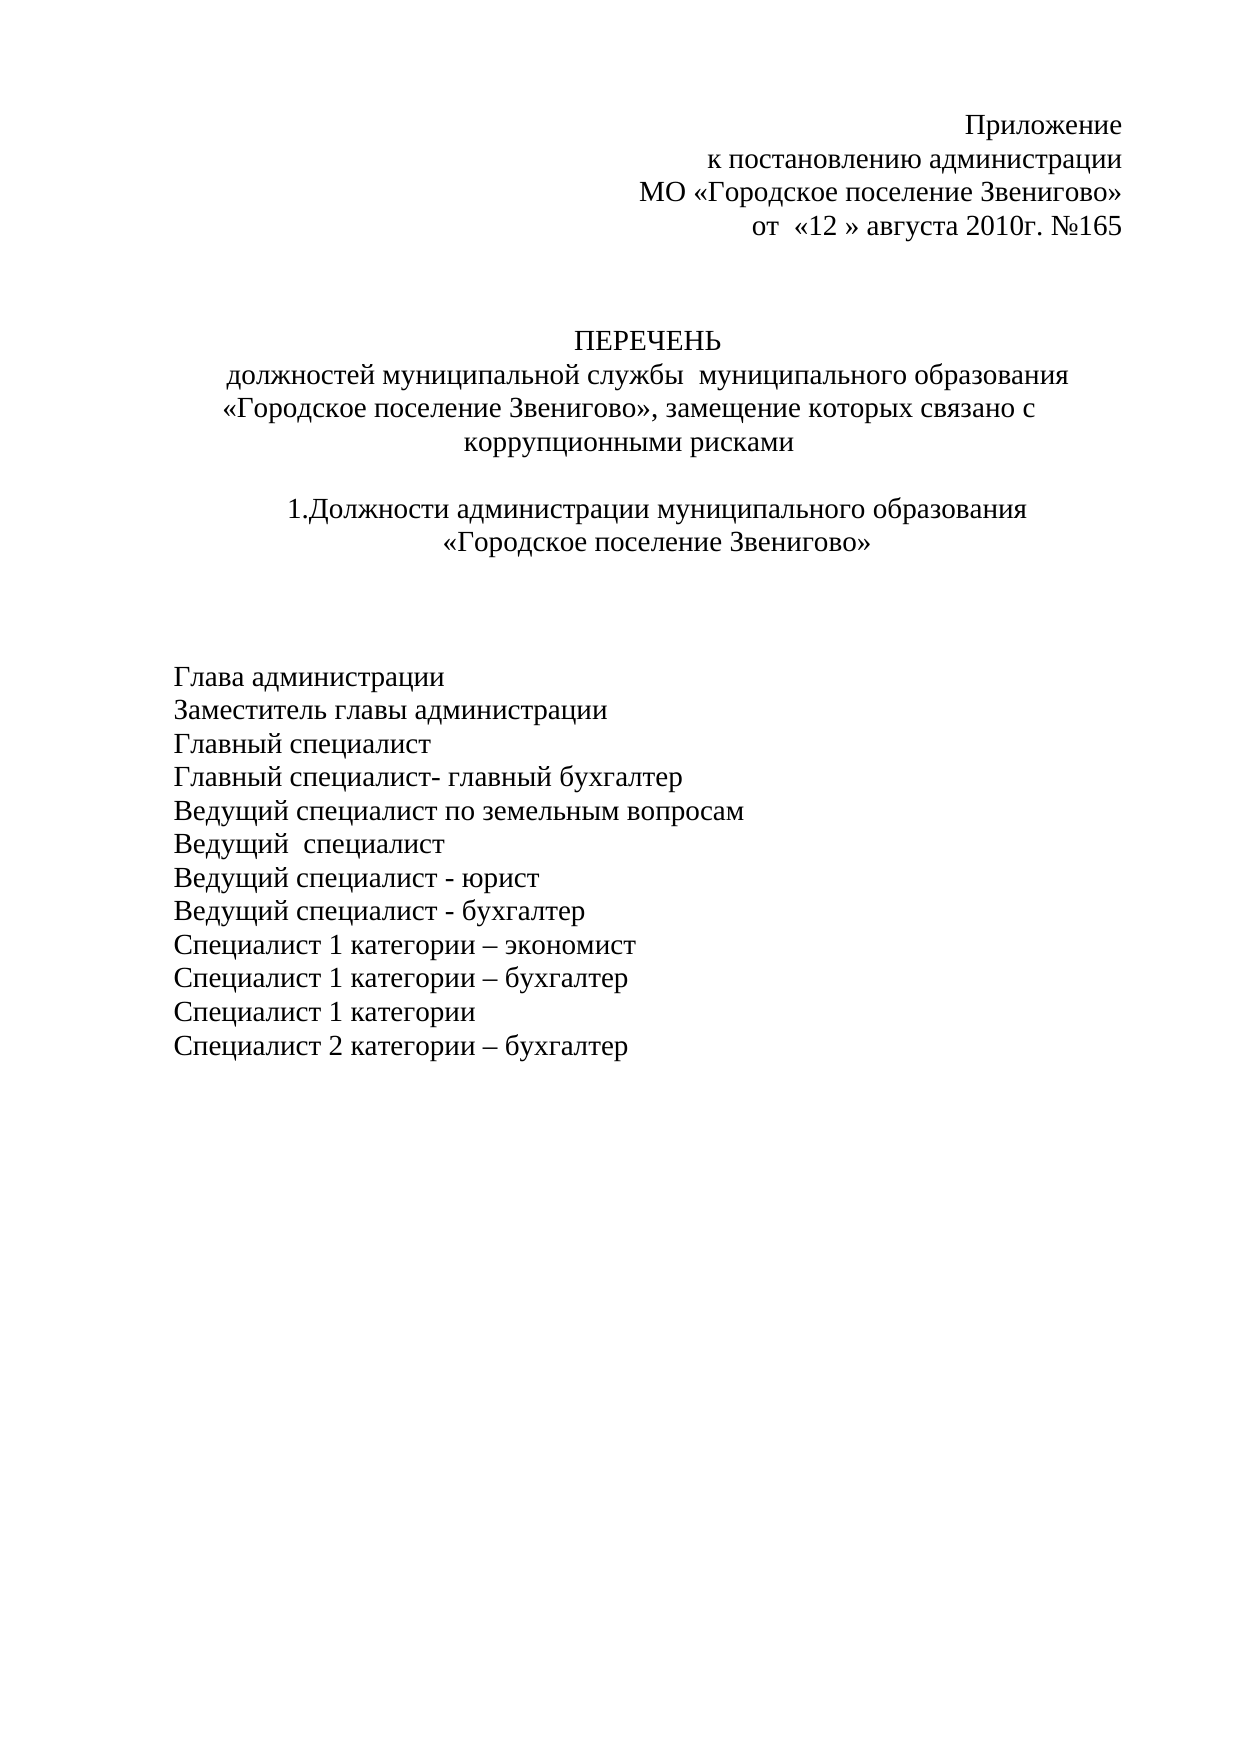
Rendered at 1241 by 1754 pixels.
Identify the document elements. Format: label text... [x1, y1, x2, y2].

text «Городское поселение Звенигово» [192, 524, 1122, 558]
text Ведущий специалист по земельным вопросам [136, 793, 1122, 826]
text Заместитель главы администрации [136, 692, 1122, 726]
text Глава администрации [136, 659, 1122, 692]
text Главный специалист [136, 726, 1122, 759]
title Специалист 2 категории – бухгалтер [136, 1028, 1122, 1061]
title Приложение [136, 107, 1122, 141]
text Специалист 1 категории – бухгалтер [136, 961, 1122, 994]
text Ведущий специалист - бухгалтер [136, 893, 1122, 927]
text 1.Должности администрации муниципального образования [192, 491, 1122, 524]
text Ведущий специалист - юрист [136, 860, 1122, 893]
title к постановлению администрации [136, 141, 1122, 174]
title МО «Городское поселение Звенигово» [136, 174, 1122, 208]
text Главный специалист- главный бухгалтер [136, 759, 1122, 793]
title от «12 » августа 2010г. №165 [136, 208, 1122, 242]
text должностей муниципальной службы муниципального образования «Городское поселение Звенигово», замещение которых связано с коррупционными рисками [136, 357, 1122, 457]
text ПЕРЕЧЕНЬ [136, 323, 1122, 357]
text Специалист 1 категории – экономист [136, 927, 1122, 961]
text Ведущий специалист [136, 826, 1122, 860]
text Специалист 1 категории [136, 994, 1122, 1028]
